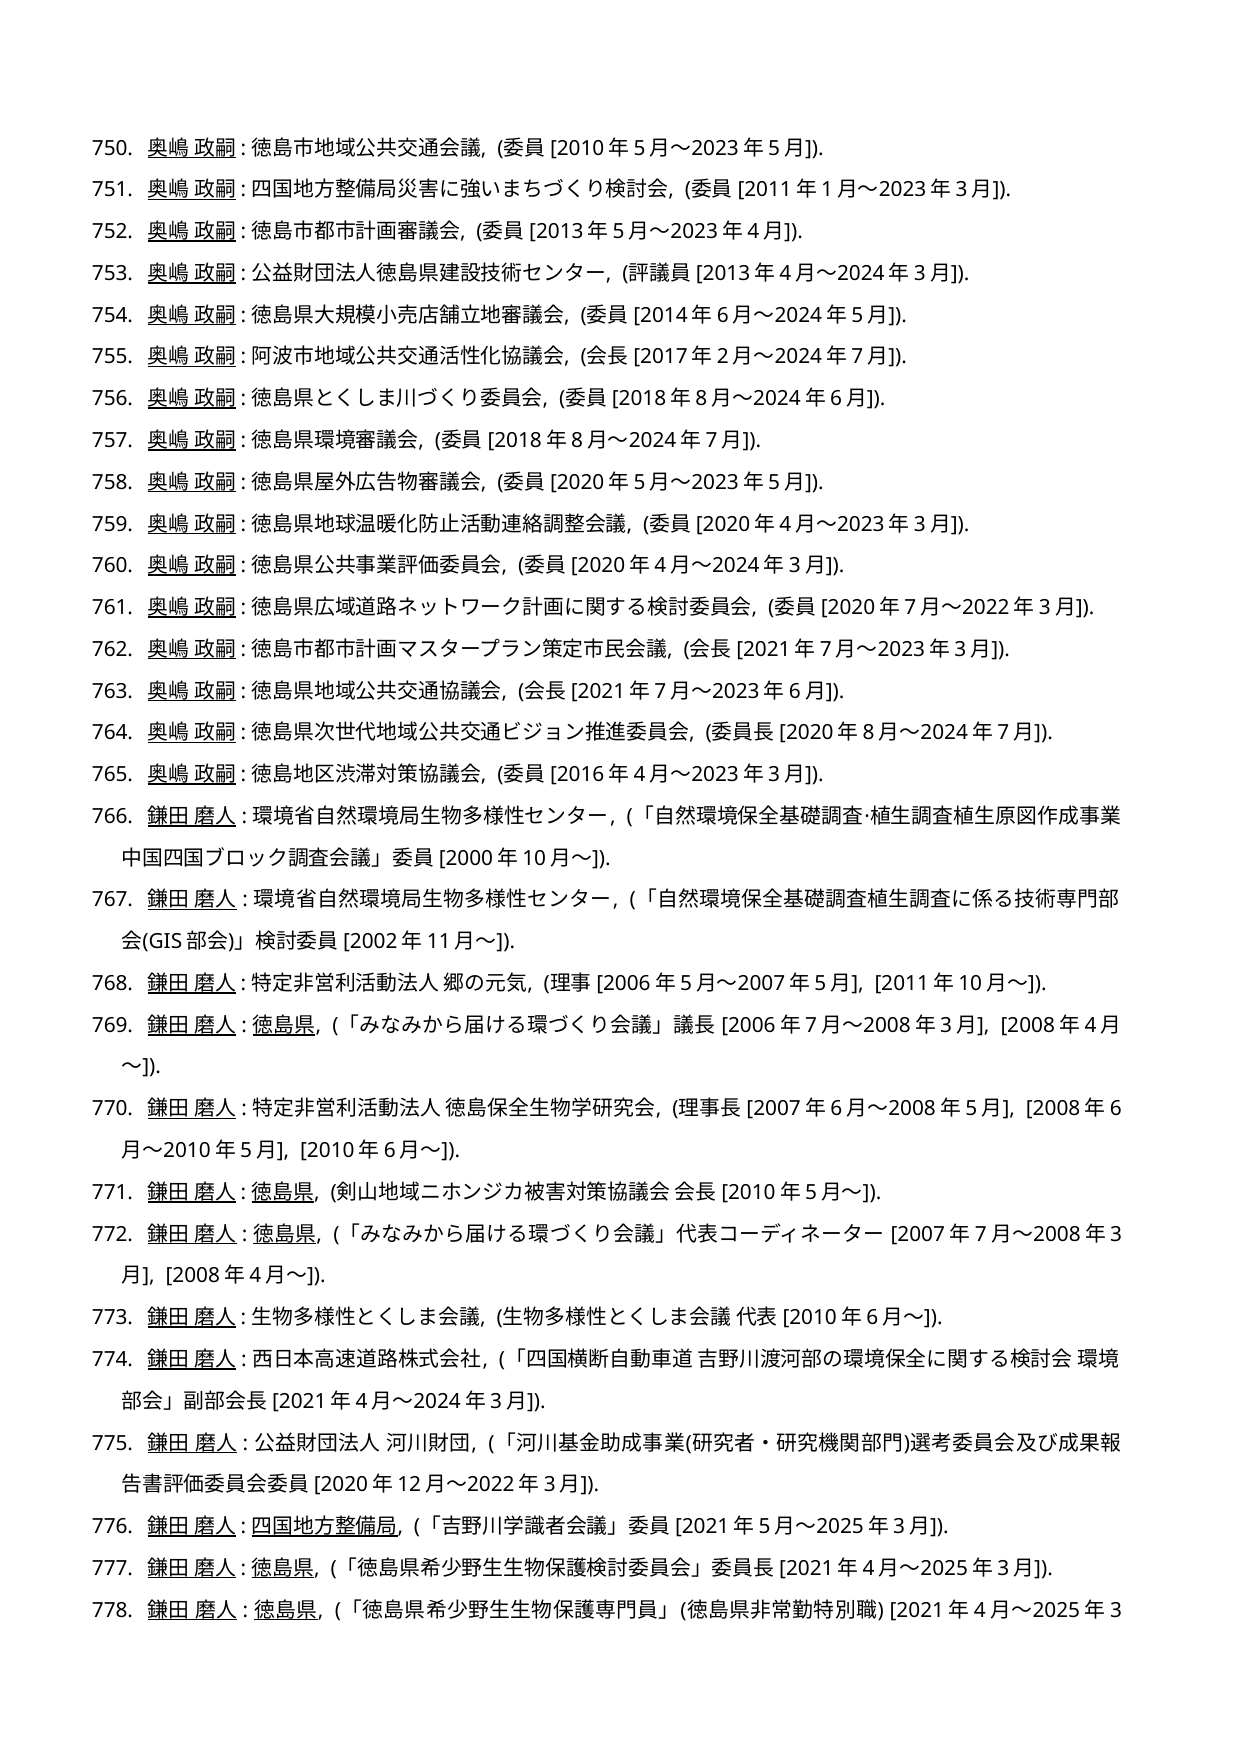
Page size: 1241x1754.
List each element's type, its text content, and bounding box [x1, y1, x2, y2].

list 奥嶋 政嗣 : 徳島県環境審議会, (委員 [2018年8月〜2024年7月]). [92, 417, 1122, 459]
list 奥嶋 政嗣 : 四国地方整備局災害に強いまちづくり検討会, (委員 [2011年1月〜2023年3月]). [92, 167, 1122, 209]
list 奥嶋 政嗣 : 徳島市都市計画マスタープラン策定市民会議, (会長 [2021年7月〜2023年3月]). [92, 626, 1122, 668]
list 奥嶋 政嗣 : 徳島県次世代地域公共交通ビジョン推進委員会, (委員長 [2020年8月〜2024年7月]). [92, 710, 1122, 752]
list 奥嶋 政嗣 : 徳島市地域公共交通会議, (委員 [2010年5月〜2023年5月]). [92, 125, 1122, 167]
list 鎌田 磨人 : 公益財団法人 河川財団, (「河川基金助成事業(研究者・研究機関部門)選考委員会及び成果報告書評価委員会委員 [2020年12月〜2022年3月]). [92, 1420, 1122, 1503]
list 奥嶋 政嗣 : 徳島県公共事業評価委員会, (委員 [2020年4月〜2024年3月]). [92, 543, 1122, 584]
list 鎌田 磨人 : 特定非営利活動法人 徳島保全生物学研究会, (理事長 [2007年6月〜2008年5月], [2008年6月〜2010年5月], [2010年6月〜]). [92, 1086, 1122, 1169]
list 鎌田 磨人 : 徳島県, (「みなみから届ける環づくり会議」代表コーディネーター [2007年7月〜2008年3月], [2008年4月〜]). [92, 1211, 1122, 1295]
list 鎌田 磨人 : 徳島県, (剣山地域ニホンジカ被害対策協議会 会長 [2010年5月〜]). [92, 1169, 1122, 1211]
list 奥嶋 政嗣 : 徳島県大規模小売店舗立地審議会, (委員 [2014年6月〜2024年5月]). [92, 292, 1122, 334]
list 鎌田 磨人 : 生物多様性とくしま会議, (生物多様性とくしま会議 代表 [2010年6月〜]). [92, 1295, 1122, 1336]
list 奥嶋 政嗣 : 阿波市地域公共交通活性化協議会, (会長 [2017年2月〜2024年7月]). [92, 334, 1122, 376]
list 奥嶋 政嗣 : 徳島県地域公共交通協議会, (会長 [2021年7月〜2023年6月]). [92, 668, 1122, 710]
list 奥嶋 政嗣 : 徳島市都市計画審議会, (委員 [2013年5月〜2023年4月]). [92, 209, 1122, 250]
list 鎌田 磨人 : 徳島県, (「みなみから届ける環づくり会議」議長 [2006年7月〜2008年3月], [2008年4月〜]). [92, 1002, 1122, 1086]
list 奥嶋 政嗣 : 徳島県広域道路ネットワーク計画に関する検討委員会, (委員 [2020年7月〜2022年3月]). [92, 584, 1122, 626]
list 奥嶋 政嗣 : 徳島県屋外広告物審議会, (委員 [2020年5月〜2023年5月]). [92, 459, 1122, 501]
list 奥嶋 政嗣 : 公益財団法人徳島県建設技術センター, (評議員 [2013年4月〜2024年3月]). [92, 250, 1122, 292]
list 鎌田 磨人 : 四国地方整備局, (「吉野川学識者会議」委員 [2021年5月〜2025年3月]). [92, 1503, 1122, 1545]
list 鎌田 磨人 : 環境省自然環境局生物多様性センター, (「自然環境保全基礎調査·植生調査植生原図作成事業中国四国ブロック調査会議」委員 [2000年10月〜]). [92, 793, 1122, 877]
list 奥嶋 政嗣 : 徳島県とくしま川づくり委員会, (委員 [2018年8月〜2024年6月]). [92, 376, 1122, 417]
list 奥嶋 政嗣 : 徳島県地球温暖化防止活動連絡調整会議, (委員 [2020年4月〜2023年3月]). [92, 501, 1122, 543]
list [92, 1587, 1122, 1629]
list 鎌田 磨人 : 西日本高速道路株式会社, (「四国横断自動車道 吉野川渡河部の環境保全に関する検討会 環境部会」副部会長 [2021年4月〜2024年3月]). [92, 1336, 1122, 1420]
list 鎌田 磨人 : 徳島県, (「徳島県希少野生生物保護検討委員会」委員長 [2021年4月〜2025年3月]). [92, 1545, 1122, 1587]
list 鎌田 磨人 : 環境省自然環境局生物多様性センター, (「自然環境保全基礎調査植生調査に係る技術専門部会(GIS部会)」検討委員 [2002年11月〜]). [92, 877, 1122, 961]
list 鎌田 磨人 : 特定非営利活動法人 郷の元気, (理事 [2006年5月〜2007年5月], [2011年10月〜]). [92, 961, 1122, 1002]
list 奥嶋 政嗣 : 徳島地区渋滞対策協議会, (委員 [2016年4月〜2023年3月]). [92, 752, 1122, 793]
